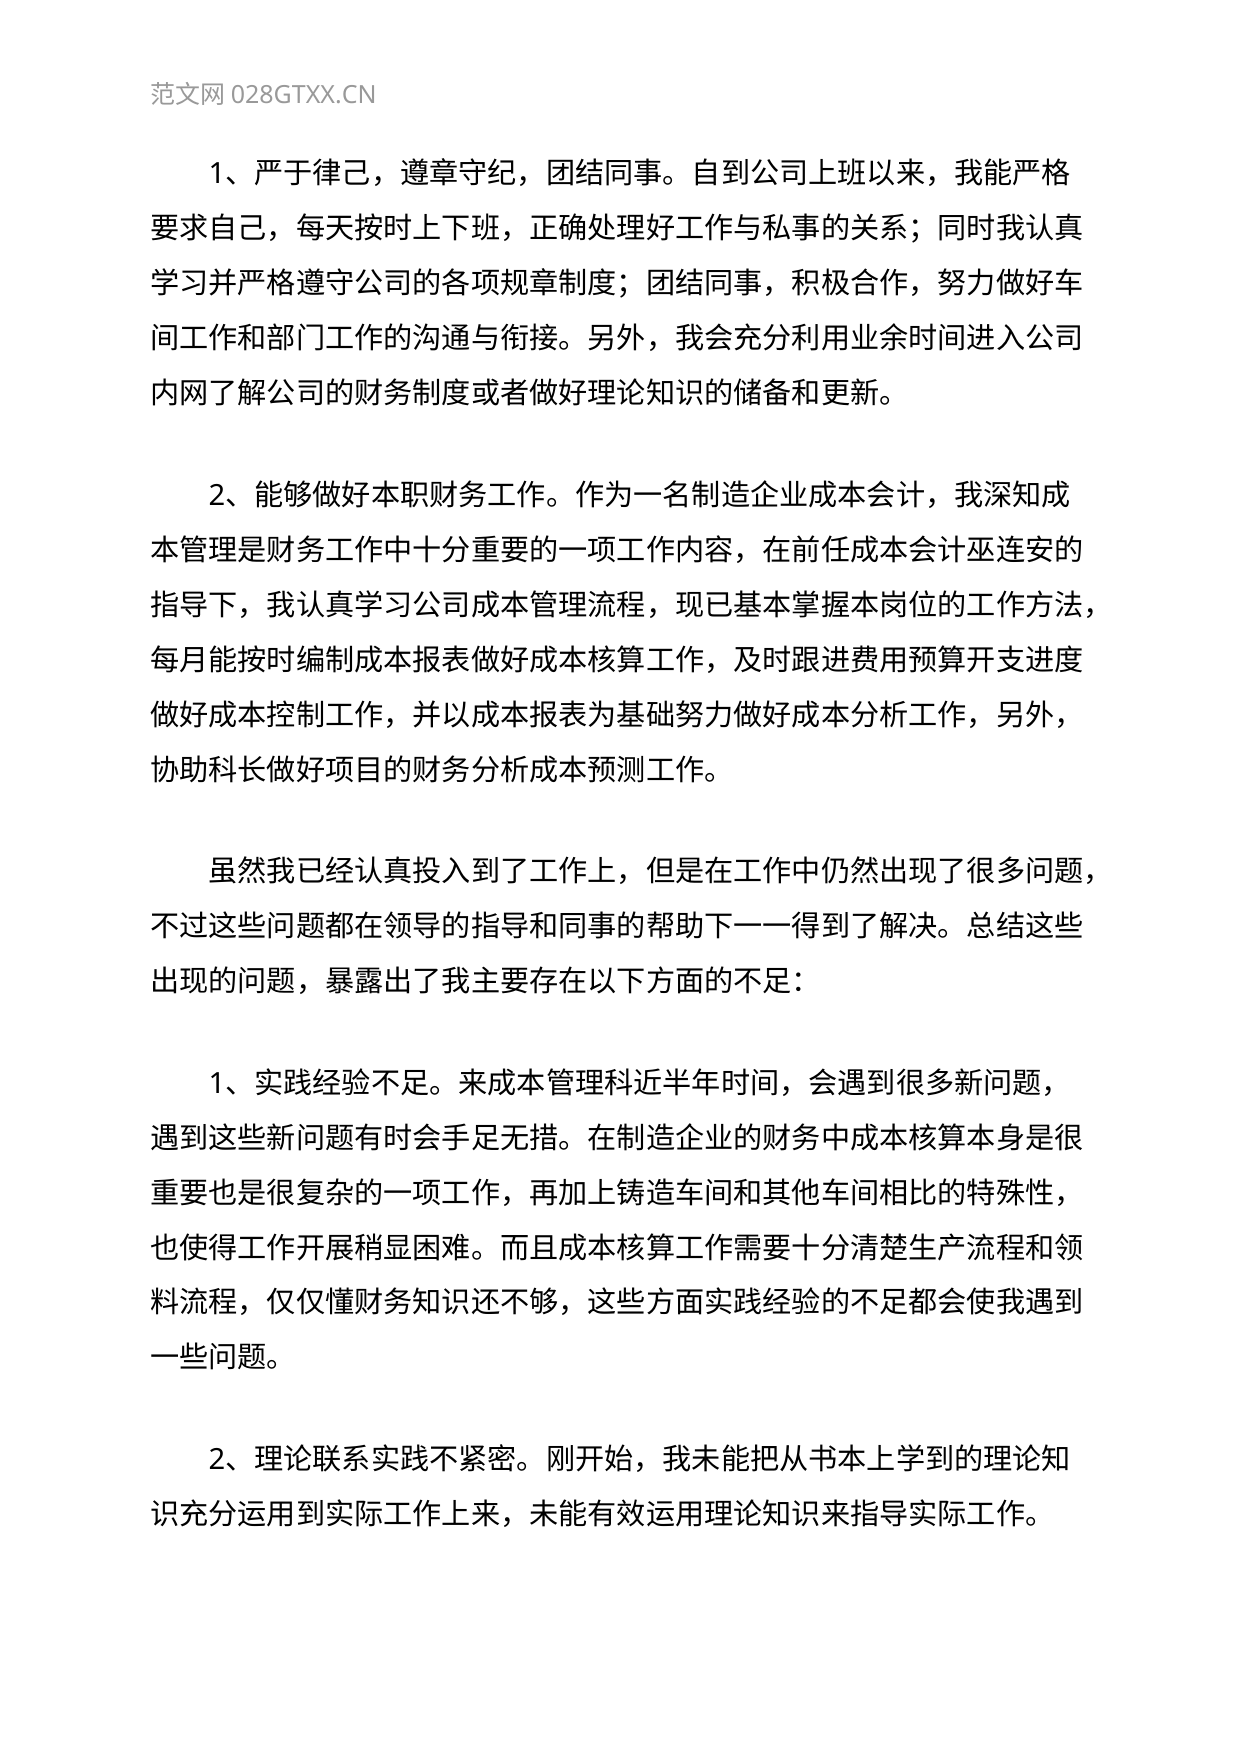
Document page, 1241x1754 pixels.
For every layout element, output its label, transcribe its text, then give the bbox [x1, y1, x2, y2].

text 虽然我已经认真投入到了工作上，但是在工作中仍然出现了很多问题，不过这些问题都在领导的指导和同事的帮助下一一得到了解决。总结这些出现的问题，暴露出了我主要存在以下方面的不足： [150, 848, 1090, 1000]
text 2、理论联系实践不紧密。刚开始，我未能把从书本上学到的理论知识充分运用到实际工作上来，未能有效运用理论知识来指导实际工作。 [150, 1436, 1090, 1533]
text 1、严于律己，遵章守纪，团结同事。自到公司上班以来，我能严格要求自己，每天按时上下班，正确处理好工作与私事的关系；同时我认真学习并严格遵守公司的各项规章制度；团结同事，积极合作，努力做好车间工作和部门工作的沟通与衔接。另外，我会充分利用业余时间进入公司内网了解公司的财务制度或者做好理论知识的储备和更新。 [150, 150, 1090, 412]
text 2、能够做好本职财务工作。作为一名制造企业成本会计，我深知成本管理是财务工作中十分重要的一项工作内容，在前任成本会计巫连安的指导下，我认真学习公司成本管理流程，现已基本掌握本岗位的工作方法，每月能按时编制成本报表做好成本核算工作，及时跟进费用预算开支进度做好成本控制工作，并以成本报表为基础努力做好成本分析工作，另外，协助科长做好项目的财务分析成本预测工作。 [150, 471, 1090, 788]
text 1、实践经验不足。来成本管理科近半年时间，会遇到很多新问题，遇到这些新问题有时会手足无措。在制造企业的财务中成本核算本身是很重要也是很复杂的一项工作，再加上铸造车间和其他车间相比的特殊性，也使得工作开展稍显困难。而且成本核算工作需要十分清楚生产流程和领料流程，仅仅懂财务知识还不够，这些方面实践经验的不足都会使我遇到一些问题。 [150, 1059, 1090, 1376]
